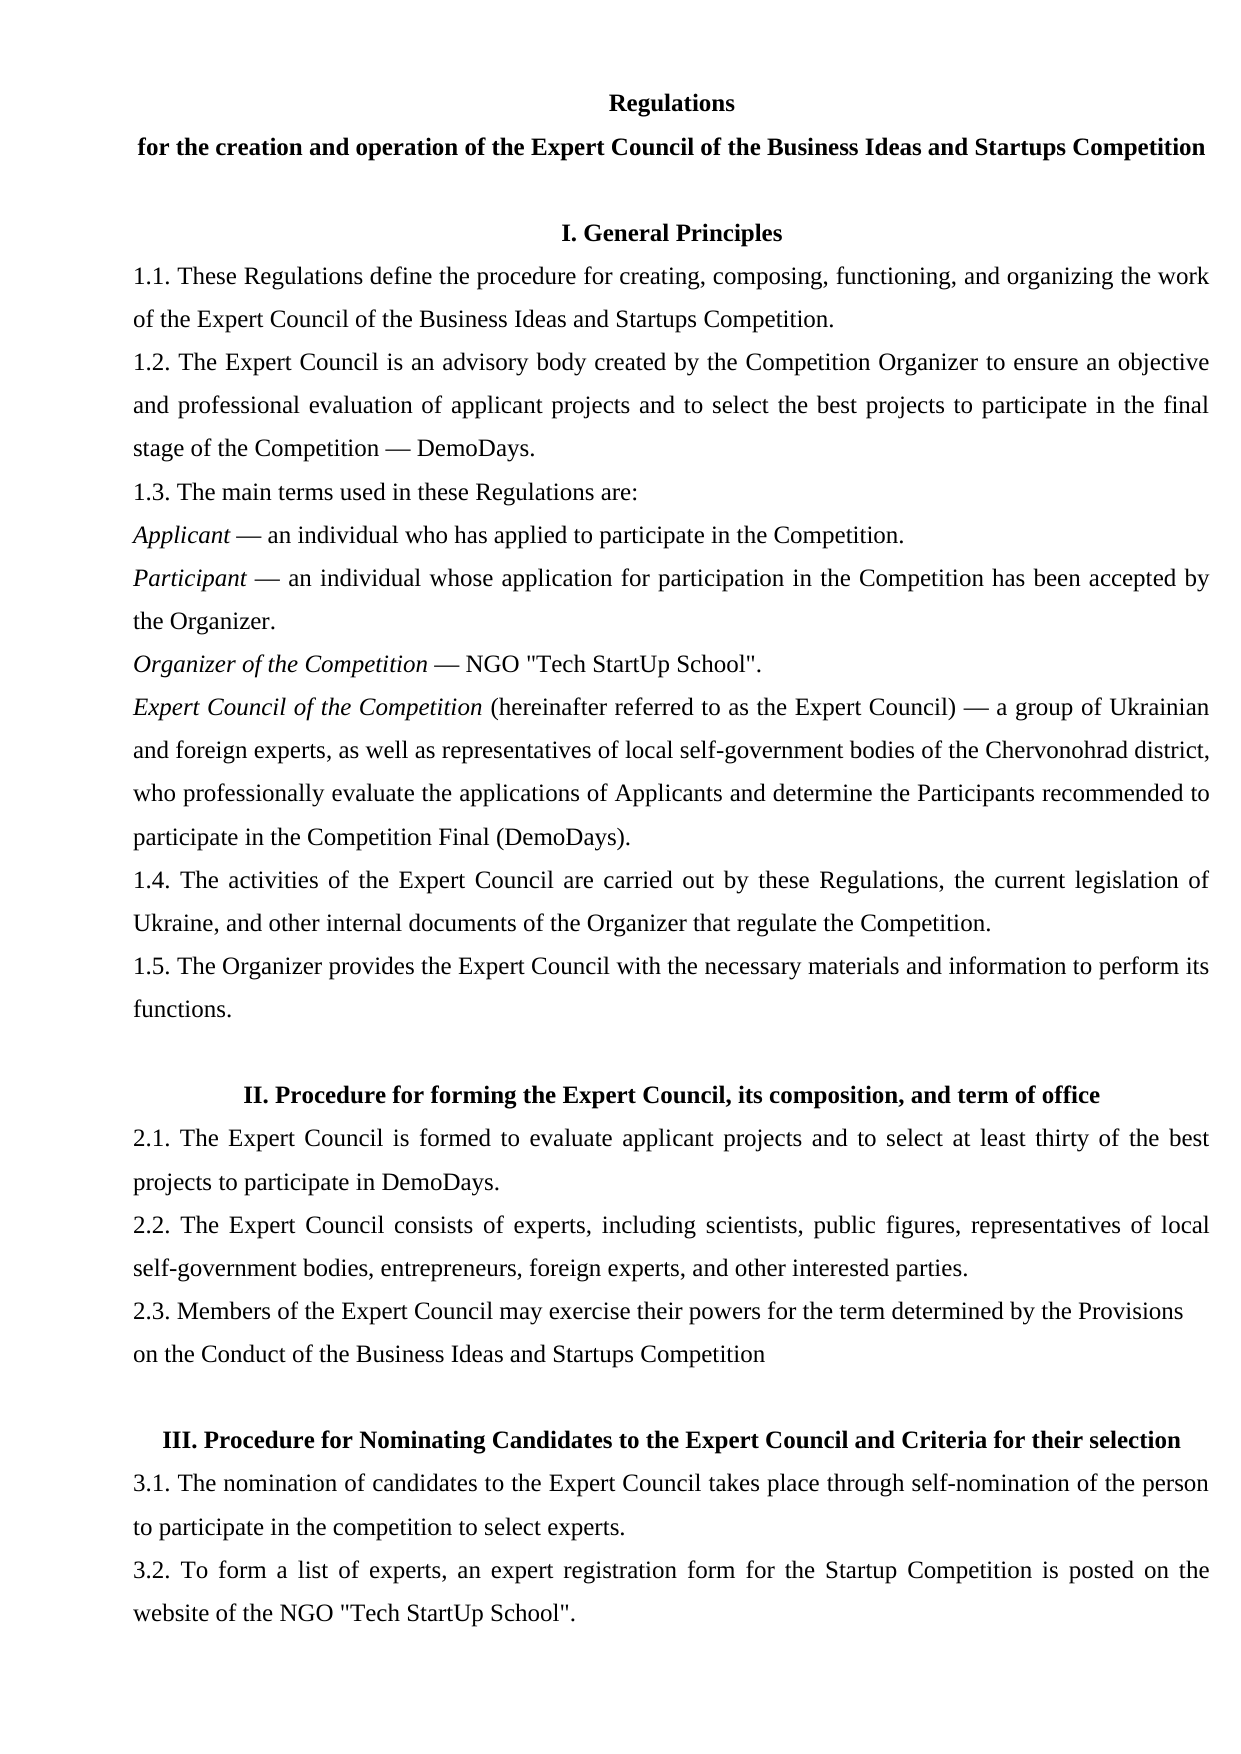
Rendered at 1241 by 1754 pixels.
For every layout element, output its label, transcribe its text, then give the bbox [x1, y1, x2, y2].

text І. General Principles [133, 218, 1211, 247]
text 1.3. The main terms used in these Regulations are: [133, 477, 1211, 505]
text 1.2. The Expert Council is an advisory body created by the Competition Organizer to ensure an objective and professional evaluation of applicant projects and to select the best projects to participate in the final stage of the Competition — DemoDays. [133, 347, 1211, 462]
text 1.5. The Organizer provides the Expert Council with the necessary materials and information to perform its functions. [133, 951, 1211, 1023]
text 2.2. The Expert Council consists of experts, including scientists, public figures, representatives of local self-government bodies, entrepreneurs, foreign experts, and other interested parties. [133, 1210, 1211, 1282]
text Participant — an individual whose application for participation in the Competition has been accepted by the Organizer. [133, 563, 1211, 635]
text ІІІ. Procedure for Nominating Candidates to the Expert Council and Criteria for their selection [133, 1425, 1211, 1454]
text 3.2. To form a list of experts, an expert registration form for the Startup Competition is posted on the website of the NGO "Tech StartUp School". [133, 1555, 1211, 1627]
text Regulations [133, 88, 1211, 117]
text on the Conduct of the Business Ideas and Startups Competition [133, 1339, 1211, 1368]
text Organizer of the Competition — NGO "Tech StartUp School". [133, 649, 1211, 678]
text Expert Council of the Competition (hereinafter referred to as the Expert Council) — a group of Ukrainian and foreign experts, as well as representatives of local self-government bodies of the Chervonohrad district, who professionally evaluate the applications of Applicants and determine the Participants recommended to participate in the Competition Final (DemoDays). [133, 692, 1211, 850]
text 1.1. These Regulations define the procedure for creating, composing, functioning, and organizing the work of the Expert Council of the Business Ideas and Startups Competition. [133, 261, 1211, 333]
text 2.3. Members of the Expert Council may exercise their powers for the term determined by the Provisions [133, 1296, 1211, 1325]
text 1.4. The activities of the Expert Council are carried out by these Regulations, the current legislation of Ukraine, and other internal documents of the Organizer that regulate the Competition. [133, 865, 1211, 937]
text 2.1. The Expert Council is formed to evaluate applicant projects and to select at least thirty of the best projects to participate in DemoDays. [133, 1123, 1211, 1195]
text Applicant — an individual who has applied to participate in the Competition. [133, 520, 1211, 548]
text ІІ. Procedure for forming the Expert Council, its composition, and term of office [133, 1080, 1211, 1109]
text for the creation and operation of the Expert Council of the Business Ideas and Startups Competition [133, 132, 1211, 160]
text 3.1. The nomination of candidates to the Expert Council takes place through self-nomination of the person to participate in the competition to select experts. [133, 1468, 1211, 1540]
